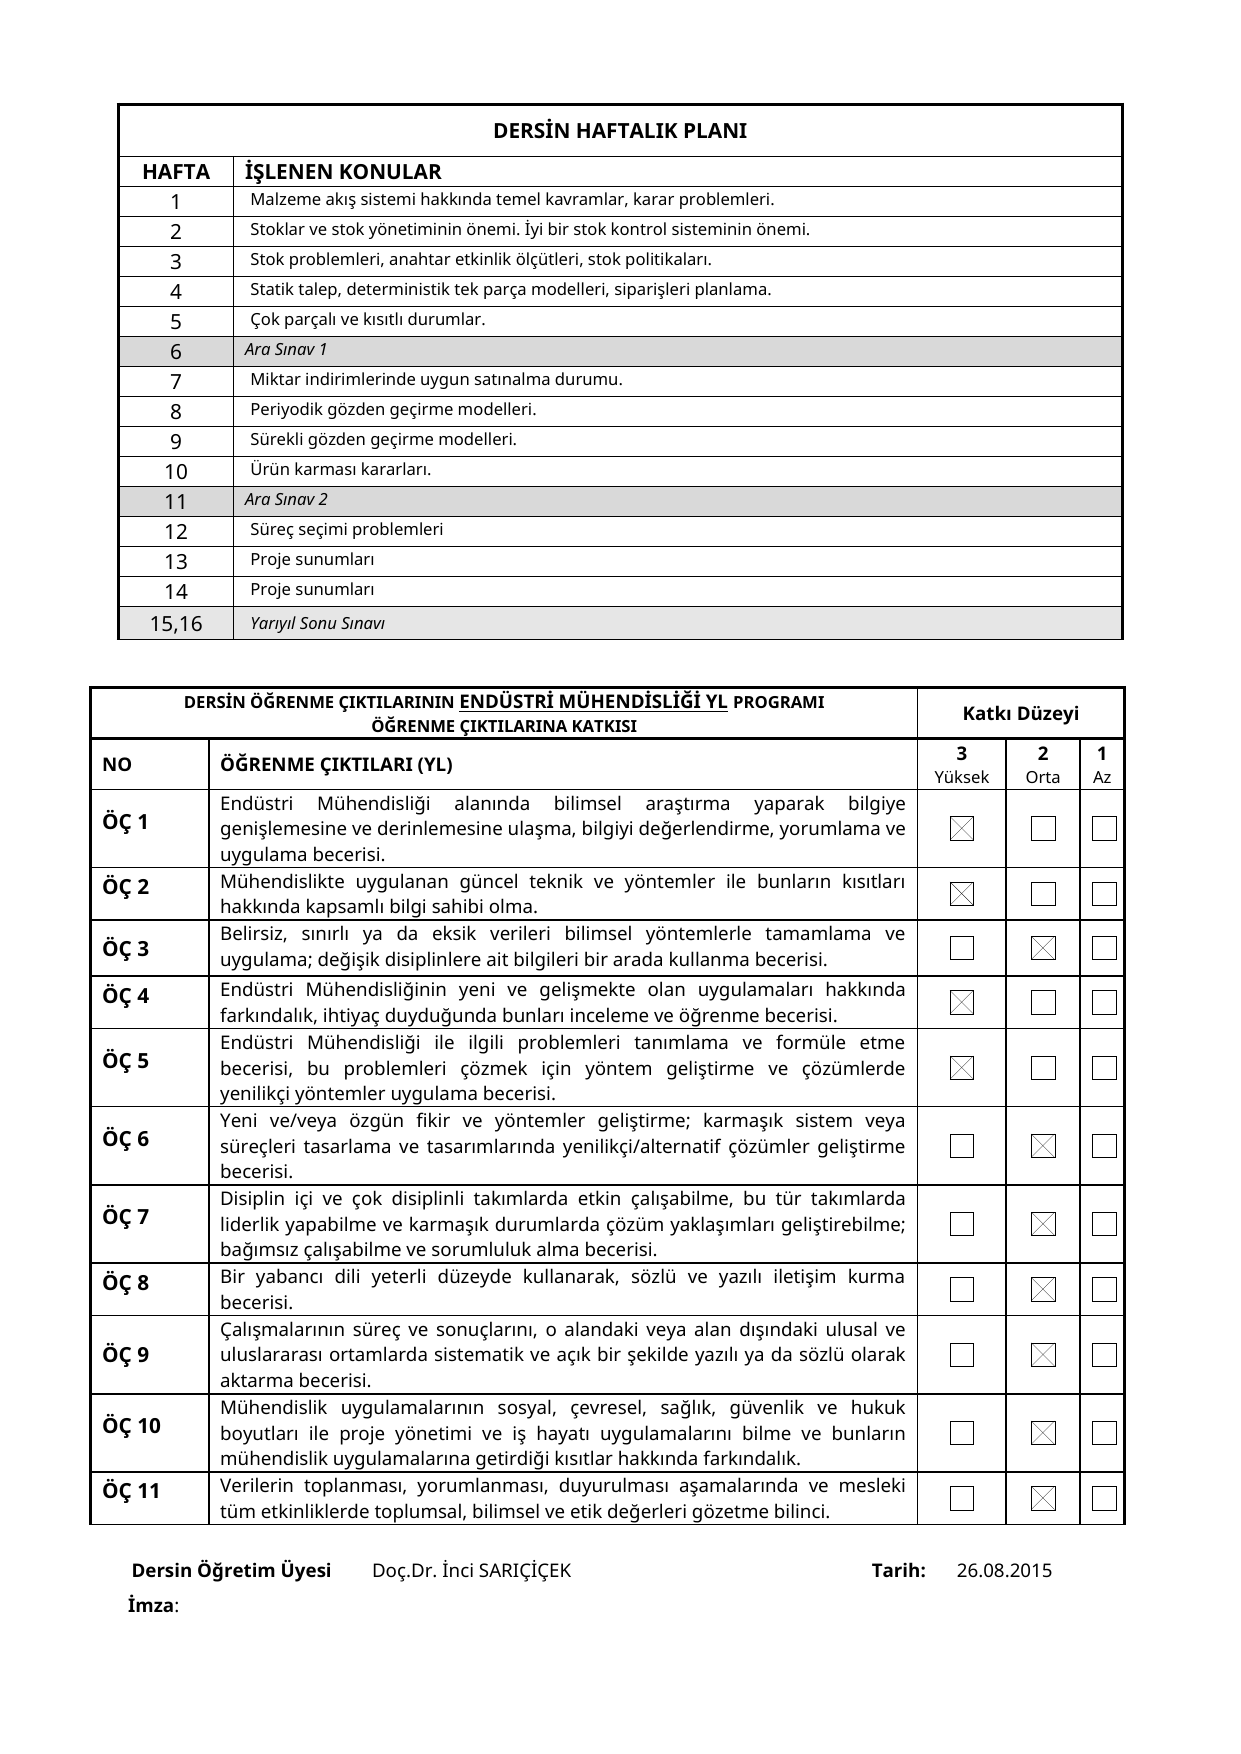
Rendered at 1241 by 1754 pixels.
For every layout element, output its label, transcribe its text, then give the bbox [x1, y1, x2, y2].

table_cell 12 [120, 517, 233, 546]
table_cell [918, 921, 1005, 975]
table_cell ÖÇ 8 [92, 1264, 208, 1315]
table_cell Süreç seçimi problemleri [234, 517, 1121, 546]
table_cell Disiplin içi ve çok disiplinli takımlarda etkin çalışabilme, bu tür takımlarda liderlik yapabilme ve karmaşık durumlarda çözüm yaklaşımları geliştirebilme; bağımsız çalışabilme ve sorumluluk alma becerisi. [210, 1186, 917, 1262]
table_cell Yarıyıl Sonu Sınavı [234, 607, 1121, 639]
table_cell NO [92, 740, 208, 788]
table_cell 2 [120, 217, 233, 246]
table_cell [918, 868, 1005, 919]
table_cell Çalışmalarının süreç ve sonuçlarını, o alandaki veya alan dışındaki ulusal ve uluslararası ortamlarda sistematik ve açık bir şekilde yazılı ya da sözlü olarak aktarma becerisi. [210, 1316, 917, 1393]
table_cell [1081, 1316, 1123, 1393]
table_cell [1007, 977, 1079, 1028]
table_cell [1007, 790, 1079, 867]
table_cell Çok parçalı ve kısıtlı durumlar. [234, 307, 1121, 336]
table_cell Endüstri Mühendisliği ile ilgili problemleri tanımlama ve formüle etme becerisi, bu problemleri çözmek için yöntem geliştirme ve çözümlerde yenilikçi yöntemler uygulama becerisi. [210, 1029, 917, 1106]
table_header 26.08.2015 [941, 1548, 1167, 1593]
table_cell [1007, 868, 1079, 919]
table_cell [1081, 977, 1123, 1028]
table_cell [1007, 1107, 1079, 1184]
table_cell 5 [120, 307, 233, 336]
table_cell [1007, 1316, 1079, 1393]
table_cell [1007, 921, 1079, 975]
table_cell 13 [120, 547, 233, 576]
table_cell 3 Yüksek [918, 740, 1005, 788]
table_cell [918, 1473, 1005, 1523]
table_cell 14 [120, 577, 233, 606]
table_cell [918, 1186, 1005, 1262]
table_cell Malzeme akış sistemi hakkında temel kavramlar, karar problemleri. [234, 187, 1121, 216]
table_cell [1007, 1186, 1079, 1262]
table_cell 7 [120, 367, 233, 396]
table_header Doç.Dr. İnci SARIÇİÇEK [356, 1548, 856, 1593]
table_cell ÖÇ 4 [92, 977, 208, 1028]
table_cell 9 [120, 427, 233, 456]
table_cell ÖÇ 6 [92, 1107, 208, 1184]
table_cell [1007, 1264, 1079, 1315]
table_header Katkı Düzeyi [918, 689, 1123, 737]
table_cell [1081, 868, 1123, 919]
table_cell 4 [120, 277, 233, 306]
table_cell ÖÇ 2 [92, 868, 208, 919]
table_cell [1081, 921, 1123, 975]
table_cell Mühendislikte uygulanan güncel teknik ve yöntemler ile bunların kısıtları hakkında kapsamlı bilgi sahibi olma. [210, 868, 917, 919]
table_cell ÖĞRENME ÇIKTILARI (YL) [210, 740, 917, 788]
text İmza: [118, 1593, 1122, 1618]
table_cell [918, 1107, 1005, 1184]
table_cell ÖÇ 9 [92, 1316, 208, 1393]
table_cell ÖÇ 1 [92, 790, 208, 867]
table_cell 3 [120, 247, 233, 276]
table_cell Ara Sınav 2 [234, 487, 1121, 516]
table_cell Yeni ve/veya özgün fikir ve yöntemler geliştirme; karmaşık sistem veya süreçleri tasarlama ve tasarımlarında yenilikçi/alternatif çözümler geliştirme becerisi. [210, 1107, 917, 1184]
table_cell Endüstri Mühendisliği alanında bilimsel araştırma yaparak bilgiye genişlemesine ve derinlemesine ulaşma, bilgiyi değerlendirme, yorumlama ve uygulama becerisi. [210, 790, 917, 867]
table_header DERSİN ÖĞRENME ÇIKTILARININ ENDÜSTRİ MÜHENDİSLİĞİ YL PROGRAMI ÖĞRENME ÇIKTILARINA KATKISI [92, 689, 917, 737]
table_cell [918, 1395, 1005, 1471]
table_cell [1081, 1264, 1123, 1315]
table_cell 1 [120, 187, 233, 216]
table_cell [1081, 1395, 1123, 1471]
table_cell [1081, 1029, 1123, 1106]
table_cell 15,16 [120, 607, 233, 639]
table_cell [1081, 1107, 1123, 1184]
table_cell 10 [120, 457, 233, 486]
table_cell [918, 977, 1005, 1028]
table_cell [1081, 1473, 1123, 1523]
table_cell ÖÇ 3 [92, 921, 208, 975]
table_cell ÖÇ 11 [92, 1473, 208, 1523]
table_cell Stok problemleri, anahtar etkinlik ölçütleri, stok politikaları. [234, 247, 1121, 276]
table_cell Mühendislik uygulamalarının sosyal, çevresel, sağlık, güvenlik ve hukuk boyutları ile proje yönetimi ve iş hayatı uygulamalarını bilme ve bunların mühendislik uygulamalarına getirdiği kısıtlar hakkında farkındalık. [210, 1395, 917, 1471]
table_cell [1081, 790, 1123, 867]
table_cell Bir yabancı dili yeterli düzeyde kullanarak, sözlü ve yazılı iletişim kurma becerisi. [210, 1264, 917, 1315]
table_cell Proje sunumları [234, 577, 1121, 606]
table_cell [1007, 1029, 1079, 1106]
table_cell Stoklar ve stok yönetiminin önemi. İyi bir stok kontrol sisteminin önemi. [234, 217, 1121, 246]
table_cell Miktar indirimlerinde uygun satınalma durumu. [234, 367, 1121, 396]
table_cell Proje sunumları [234, 547, 1121, 576]
table_header Tarih: [856, 1548, 941, 1593]
table_cell İŞLENEN KONULAR [234, 157, 1121, 186]
table_cell [918, 1264, 1005, 1315]
table_cell [918, 1029, 1005, 1106]
table_cell 8 [120, 397, 233, 426]
table_cell [1007, 1473, 1079, 1523]
table_cell Ara Sınav 1 [234, 337, 1121, 366]
table_cell Sürekli gözden geçirme modelleri. [234, 427, 1121, 456]
table_header Dersin Öğretim Üyesi [107, 1548, 356, 1593]
table_cell ÖÇ 10 [92, 1395, 208, 1471]
table_cell ÖÇ 5 [92, 1029, 208, 1106]
table_cell Statik talep, deterministik tek parça modelleri, siparişleri planlama. [234, 277, 1121, 306]
table_cell HAFTA [120, 157, 233, 186]
table_header DERSİN HAFTALIK PLANI [120, 106, 1121, 156]
table_cell [918, 1316, 1005, 1393]
table_cell Belirsiz, sınırlı ya da eksik verileri bilimsel yöntemlerle tamamlama ve uygulama; değişik disiplinlere ait bilgileri bir arada kullanma becerisi. [210, 921, 917, 975]
table_cell Verilerin toplanması, yorumlanması, duyurulması aşamalarında ve mesleki tüm etkinliklerde toplumsal, bilimsel ve etik değerleri gözetme bilinci. [210, 1473, 917, 1523]
table_cell 1 Az [1081, 740, 1123, 788]
table_cell Periyodik gözden geçirme modelleri. [234, 397, 1121, 426]
table_cell ÖÇ 7 [92, 1186, 208, 1262]
table_cell Endüstri Mühendisliğinin yeni ve gelişmekte olan uygulamaları hakkında farkındalık, ihtiyaç duyduğunda bunları inceleme ve öğrenme becerisi. [210, 977, 917, 1028]
table_cell Ürün karması kararları. [234, 457, 1121, 486]
table_cell 2 Orta [1007, 740, 1079, 788]
table_cell [1081, 1186, 1123, 1262]
table_cell 6 [120, 337, 233, 366]
table_cell [1007, 1395, 1079, 1471]
table_cell [918, 790, 1005, 867]
table_cell 11 [120, 487, 233, 516]
